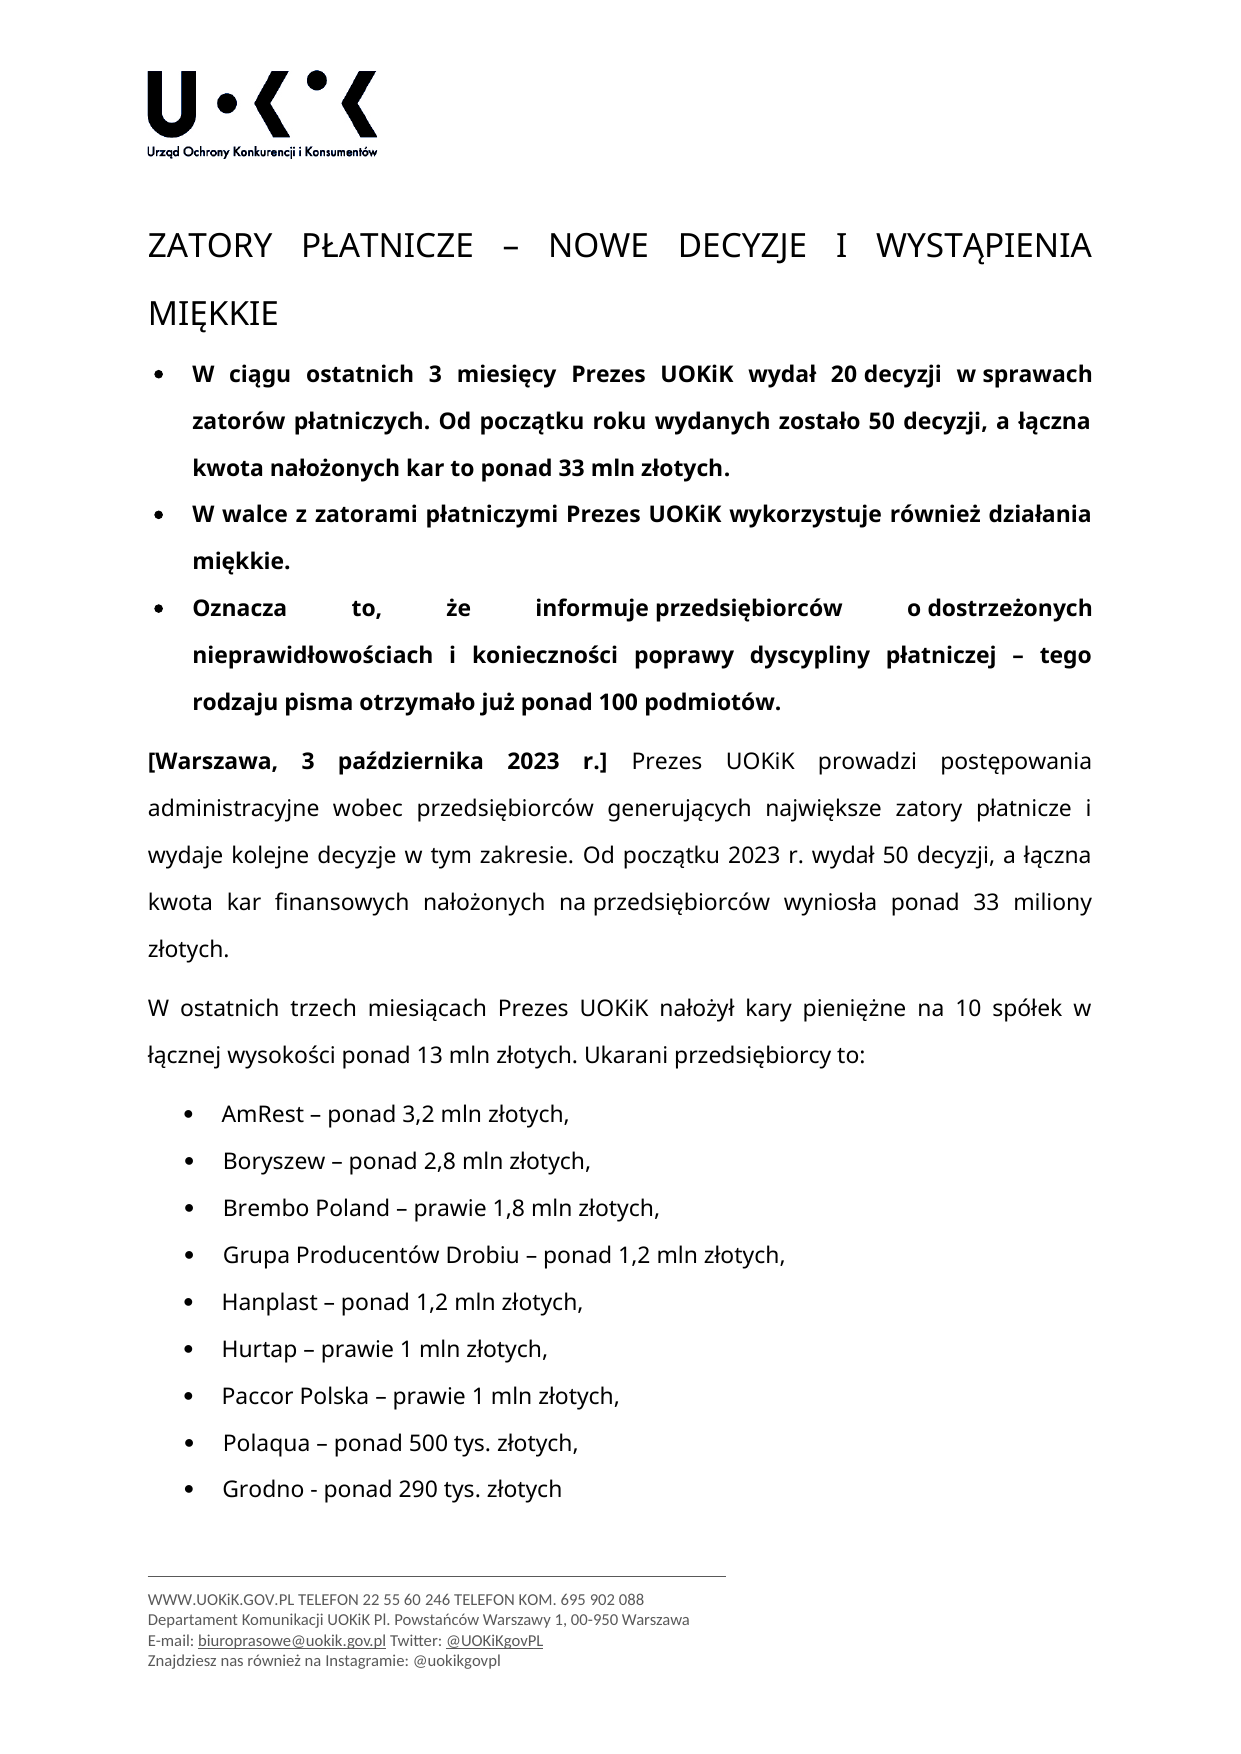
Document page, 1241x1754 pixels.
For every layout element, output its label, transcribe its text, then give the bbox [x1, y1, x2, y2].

list Oznacza to, że informuje przedsiębiorców o dostrzeżonych nieprawidłowościach i konieczności poprawy dyscypliny płatniczej – tego rodzaju pisma otrzymało już ponad 100 podmiotów. [154, 592, 1093, 717]
text [Warszawa, 3 października 2023 r.] Prezes UOKiK prowadzi postępowania administracyjne wobec przedsiębiorców generujących największe zatory płatnicze i wydaje kolejne decyzje w tym zakresie. Od początku 2023 r. wydał 50 decyzji, a łączna kwota kar finansowych nałożonych na przedsiębiorców wyniosła ponad 33 miliony złotych. [148, 745, 1093, 964]
list Hanplast – ponad 1,2 mln złotych, [184, 1286, 1093, 1317]
list Boryszew – ponad 2,8 mln złotych, [185, 1145, 1093, 1177]
text W ostatnich trzech miesiącach Prezes UOKiK nałożył kary pieniężne na 10 spółek w łącznej wysokości ponad 13 mln złotych. Ukarani przedsiębiorcy to: [148, 992, 1093, 1070]
picture [147, 70, 378, 160]
list Grodno - ponad 290 tys. złotych [185, 1473, 1093, 1505]
list Paccor Polska – prawie 1 mln złotych, [184, 1380, 1093, 1411]
list Brembo Poland – prawie 1,8 mln złotych, [185, 1192, 1093, 1223]
list Grupa Producentów Drobiu – ponad 1,2 mln złotych, [185, 1239, 1093, 1270]
list Hurtap – prawie 1 mln złotych, [184, 1333, 1093, 1364]
text ZATORY PŁATNICZE – NOWE DECYZJE I WYSTĄPIENIA MIĘKKIE [148, 222, 1093, 335]
list AmRest – ponad 3,2 mln złotych, [184, 1098, 1093, 1130]
list W walce z zatorami płatniczymi Prezes UOKiK wykorzystuje również działania miękkie. [154, 498, 1093, 577]
list W ciągu ostatnich 3 miesięcy Prezes UOKiK wydał 20 decyzji w sprawach zatorów płatniczych. Od początku roku wydanych zostało 50 decyzji, a łączna kwota nałożonych kar to ponad 33 mln złotych. [154, 358, 1093, 483]
list Polaqua – ponad 500 tys. złotych, [185, 1427, 1093, 1458]
